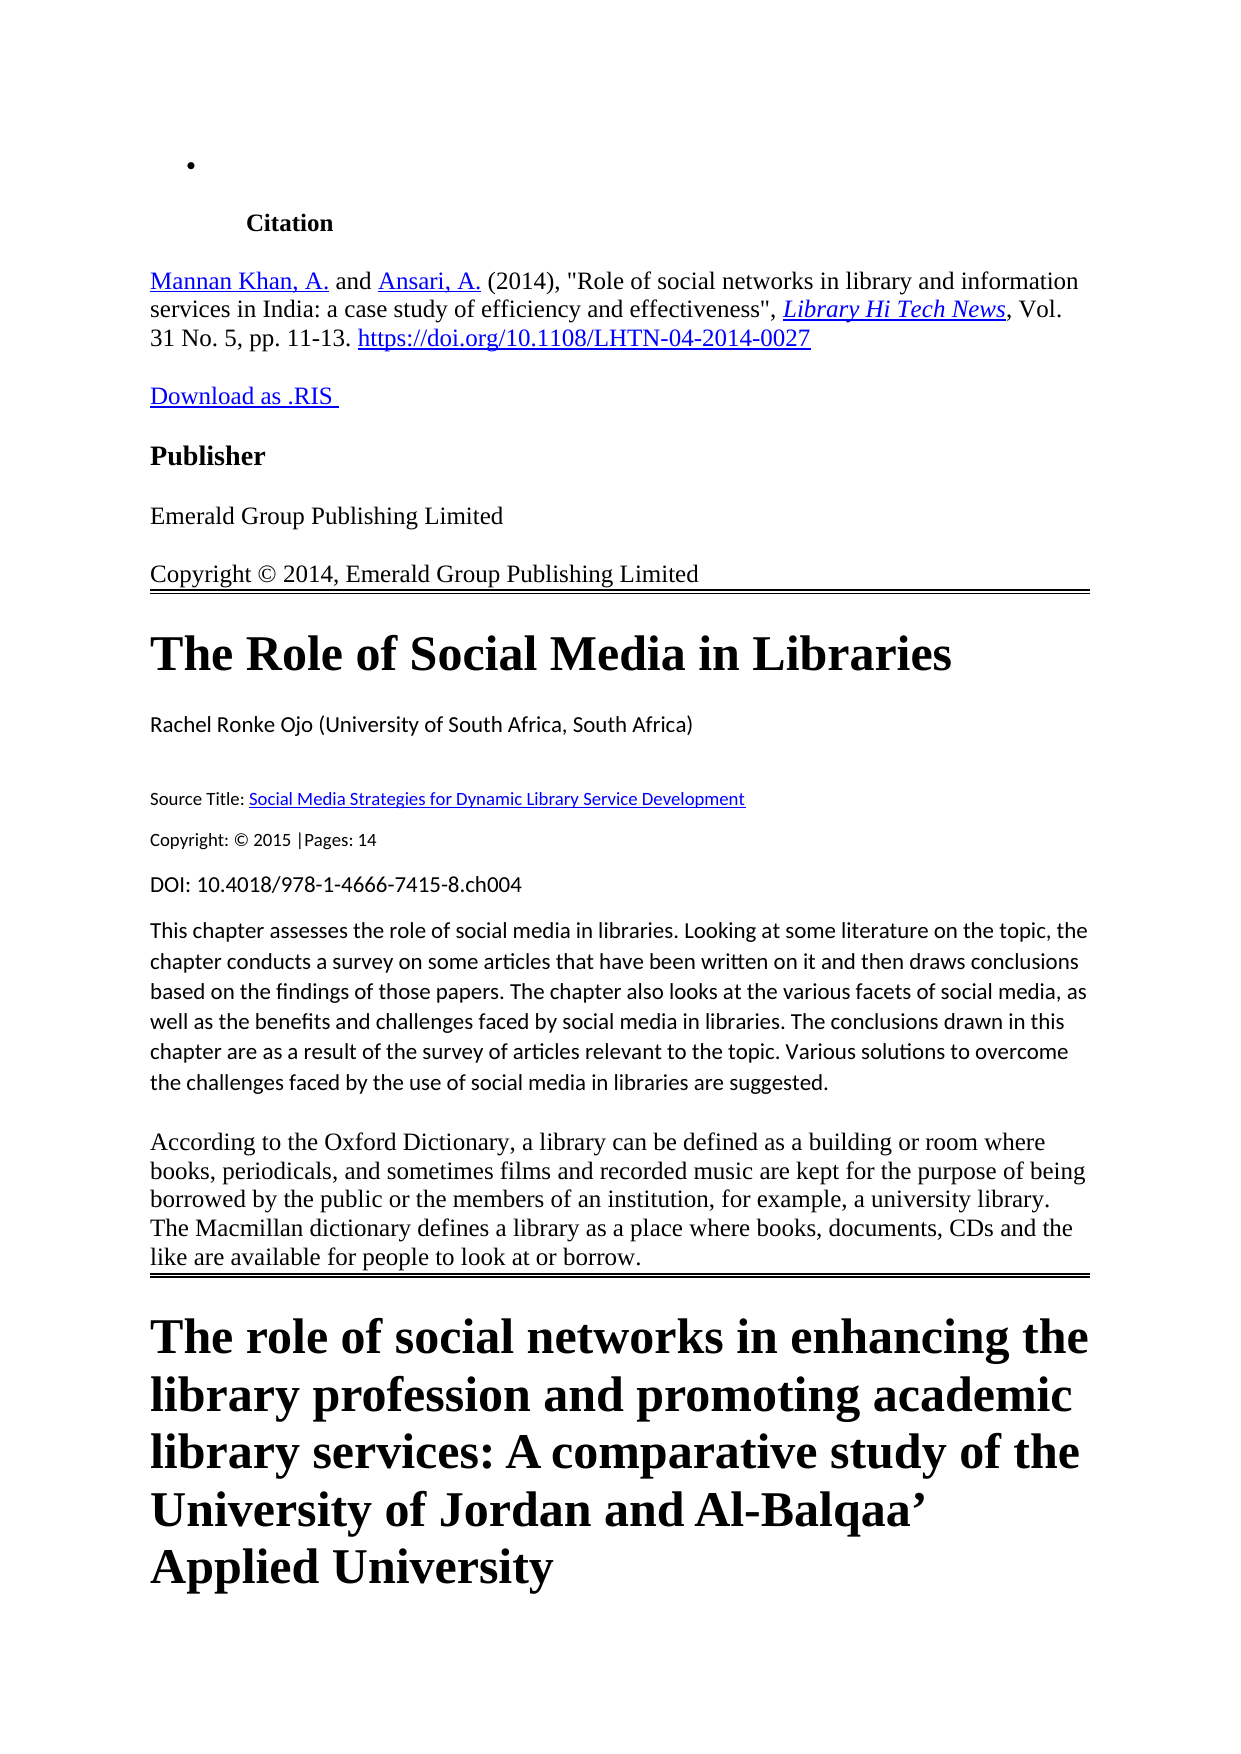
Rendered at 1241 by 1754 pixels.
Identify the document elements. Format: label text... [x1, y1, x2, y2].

subtitle The role of social networks in enhancing the library profession and promoting academic library services: A comparative study of the University of Jordan and Al-Balqaa’ Applied University [150, 1307, 1090, 1594]
text Publisher [150, 439, 1090, 472]
text Emerald Group Publishing Limited [150, 501, 1090, 529]
text Copyright © 2014, Emerald Group Publishing Limited [150, 559, 1090, 589]
text According to the Oxford Dictionary, a library can be defined as a building or room where books, periodicals, and sometimes films and recorded music are kept for the purpose of being borrowed by the public or the members of an institution, for example, a university library. The Macmillan dictionary defines a library as a place where books, documents, CDs and the like are available for people to look at or borrow. [150, 1127, 1090, 1273]
text Copyright: © 2015 |Pages: 14 [150, 828, 1090, 851]
text DOI: 10.4018/978-1-4666-7415-8.ch004 [150, 870, 1090, 898]
text Mannan Khan, A. and Ansari, A. (2014), "Role of social networks in library and information services in India: a case study of efficiency and effectiveness", Library Hi Tech News, Vol. 31 No. 5, pp. 11-13. https://doi.org/10.1108/LHTN-04-2014-0027 [150, 266, 1090, 352]
subtitle The Role of Social Media in Libraries [150, 623, 1090, 681]
text    Citation [150, 208, 1090, 237]
text Source Title: Social Media Strategies for Dynamic Library Service Development [150, 787, 1090, 810]
text Rachel Ronke Ojo (University of South Africa, South Africa) [150, 710, 1090, 768]
text This chapter assesses the role of social media in libraries. Looking at some literature on the topic, the chapter conducts a survey on some articles that have been written on it and then draws conclusions based on the findings of those papers. The chapter also looks at the various facets of social media, as well as the benefits and challenges faced by social media in libraries. The conclusions drawn in this chapter are as a result of the survey of articles relevant to the topic. Various solutions to overcome the challenges faced by the use of social media in libraries are suggested. [150, 917, 1090, 1096]
text Download as .RIS [150, 381, 1090, 410]
